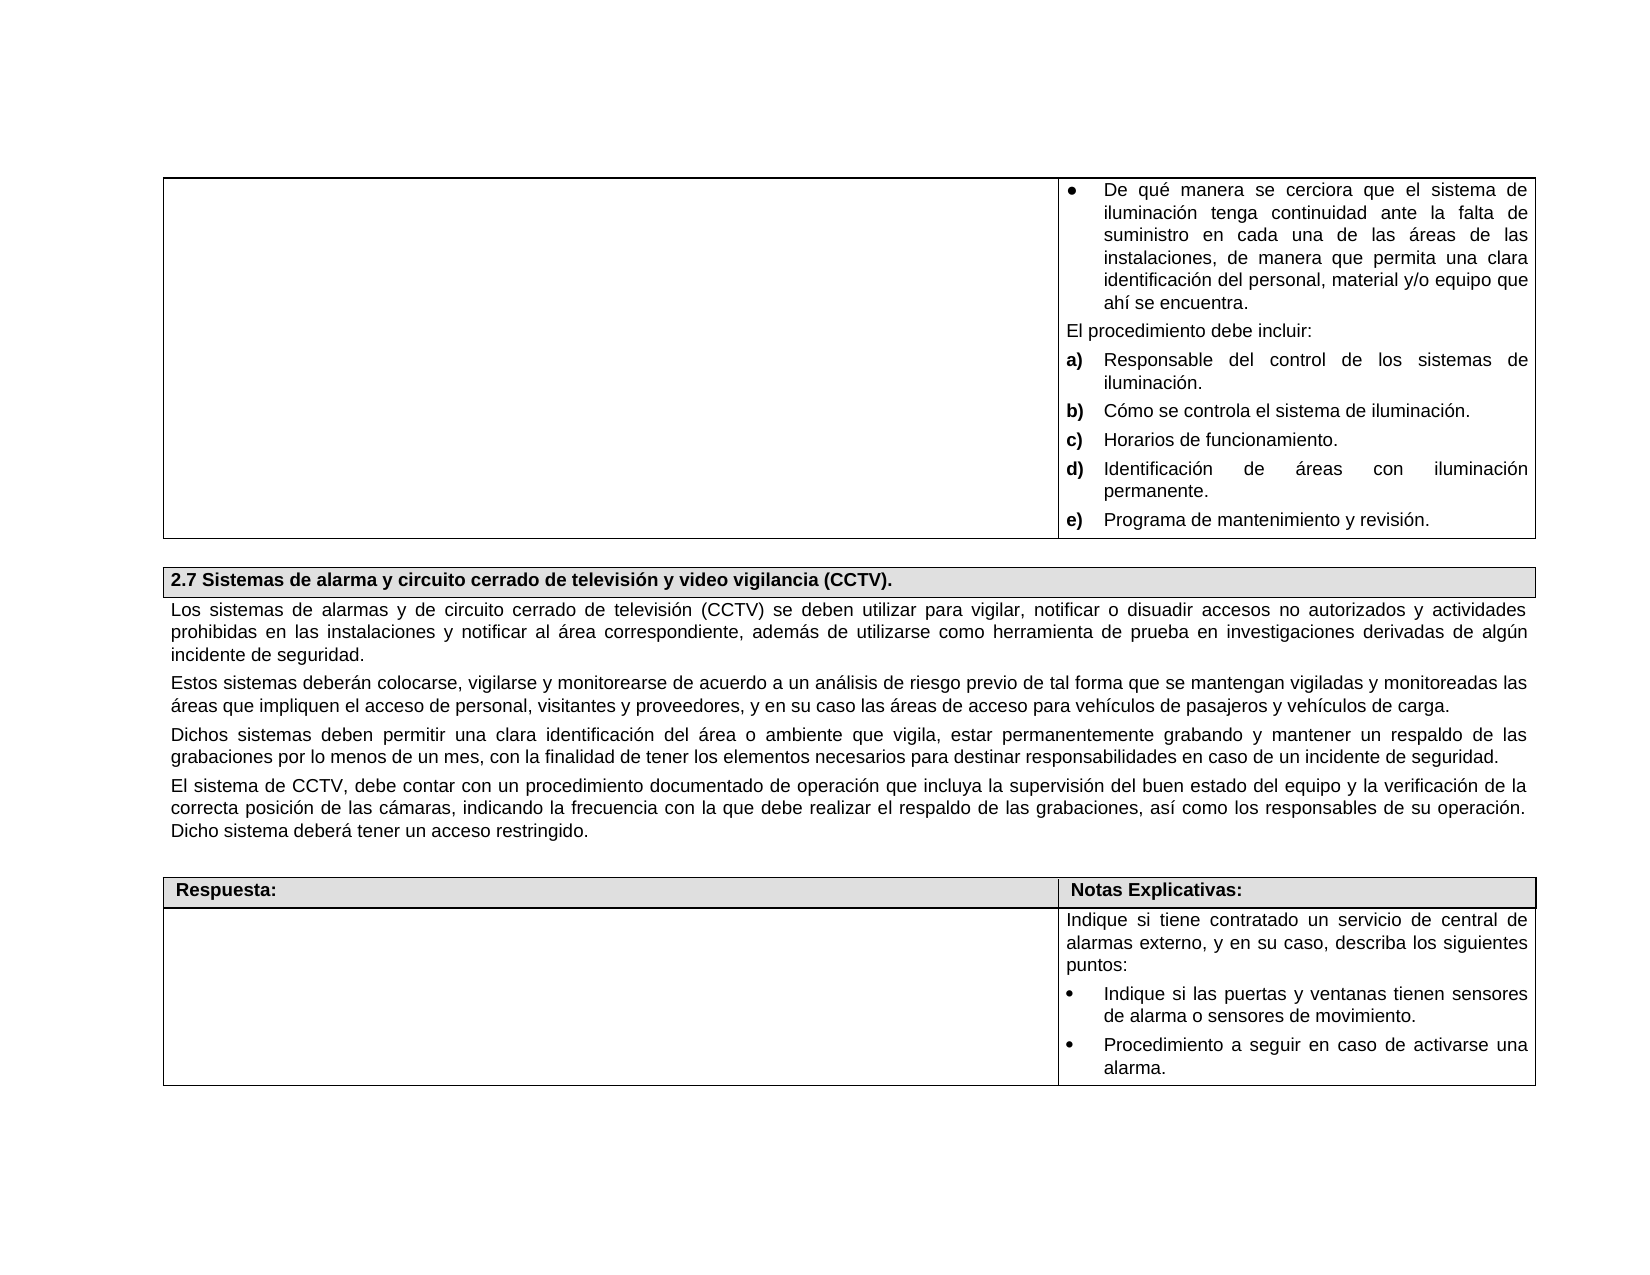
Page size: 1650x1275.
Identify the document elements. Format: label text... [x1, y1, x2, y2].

table_cell [164, 909, 1058, 1085]
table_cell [1059, 909, 1535, 1085]
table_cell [1059, 179, 1535, 537]
table_cell Los sistemas de alarmas y de circuito cerrado de televisión (CCTV) se deben utilizar para vigilar, notificar o disuadir accesos no autorizados y actividades prohibidas en las instalaciones y notificar al área correspondiente, además de utilizarse como herramienta de prueba en investigaciones derivadas de algún incidente de seguridad. Estos sistemas deberán colocarse, vigilarse y monitorearse de acuerdo a un análisis de riesgo previo de tal forma que se mantengan vigiladas y monitoreadas las áreas que impliquen el acceso de personal, visitantes y proveedores, y en su caso las áreas de acceso para vehículos de pasajeros y vehículos de carga. Dichos sistemas deben permitir una clara identificación del área o ambiente que vigila, estar permanentemente grabando y mantener un respaldo de las grabaciones por lo menos de un mes, con la finalidad de tener los elementos necesarios para destinar responsabilidades en caso de un incidente de seguridad. El sistema de CCTV, debe contar con un procedimiento documentado de operación que incluya la supervisión del buen estado del equipo y la verificación de la correcta posición de las cámaras, indicando la frecuencia con la que debe realizar el respaldo de las grabaciones, así como los responsables de su operación. Dicho sistema deberá tener un acceso restringido. [163, 598, 1536, 848]
table_header 2.7 Sistemas de alarma y circuito cerrado de televisión y video vigilancia (CCTV). [164, 568, 1535, 597]
table_header Respuesta: [164, 878, 1058, 907]
table_header Notas Explicativas: [1059, 878, 1535, 907]
table_cell [164, 179, 1058, 537]
